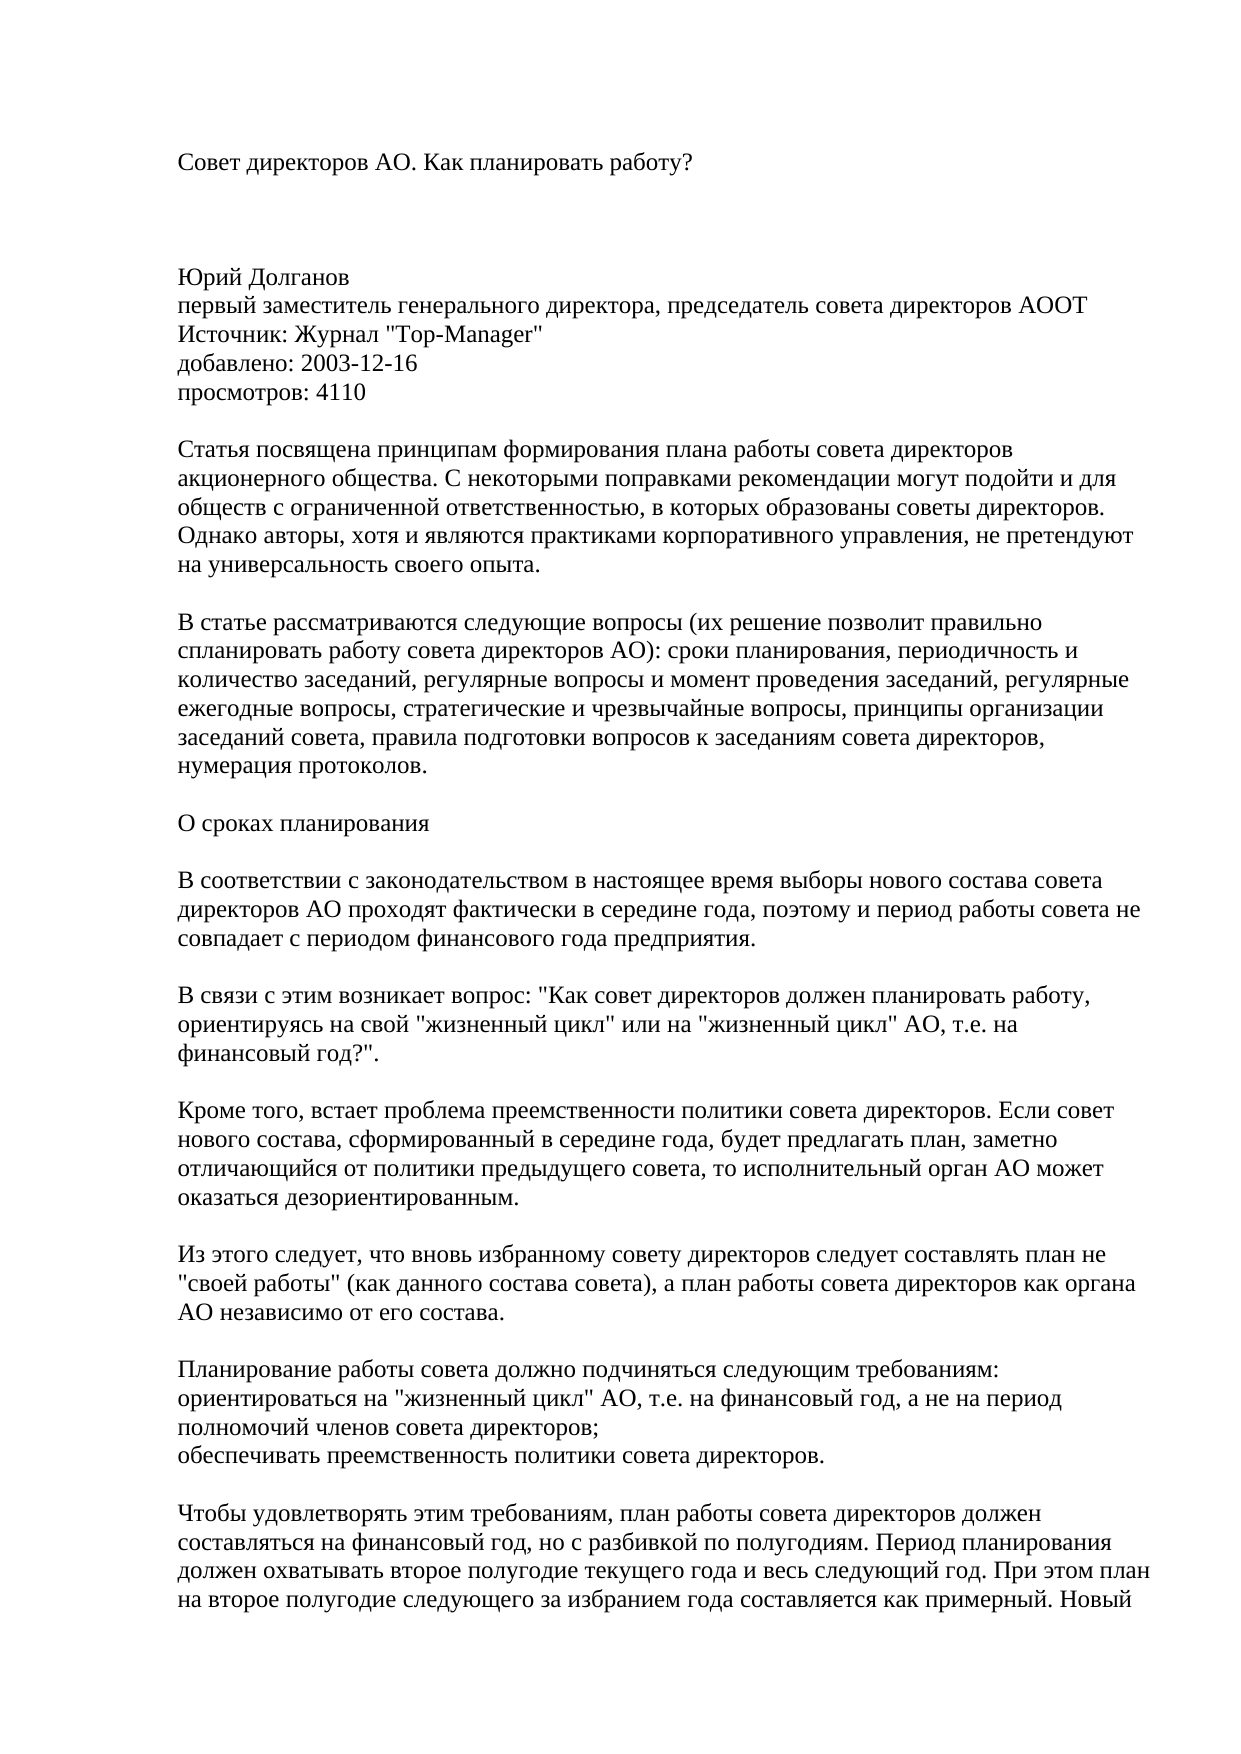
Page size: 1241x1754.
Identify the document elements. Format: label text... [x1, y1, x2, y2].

text В соответствии с законодательством в настоящее время выборы нового состава совета директоров АО проходят фактически в середине года, поэтому и период работы совета не совпадает с периодом финансового года предприятия. [177, 866, 1152, 952]
text Источник: Журнал "Top-Manager" [177, 319, 1152, 348]
text обеспечивать преемственность политики совета директоров. [177, 1441, 1152, 1469]
text В связи с этим возникает вопрос: "Как совет директоров должен планировать работу, ориентируясь на свой "жизненный цикл" или на "жизненный цикл" АО, т.е. на финансовый год?". [177, 981, 1152, 1067]
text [177, 1498, 1152, 1613]
text ориентироваться на "жизненный цикл" АО, т.е. на финансовый год, а не на период полномочий членов совета директоров; [177, 1383, 1152, 1441]
text Планирование работы совета должно подчиняться следующим требованиям: [177, 1354, 1152, 1383]
text первый заместитель генерального директора, председатель совета директоров АООТ [177, 291, 1152, 319]
text Статья посвящена принципам формирования плана работы совета директоров акционерного общества. С некоторыми поправками рекомендации могут подойти и для обществ с ограниченной ответственностью, в которых образованы советы директоров. Однако авторы, хотя и являются практиками корпоративного управления, не претендуют на универсальность своего опыта. [177, 434, 1152, 578]
text Юрий Долганов [177, 262, 1152, 291]
text Кроме того, встает проблема преемственности политики совета директоров. Если совет нового состава, сформированный в середине года, будет предлагать план, заметно отличающийся от политики предыдущего совета, то исполнительный орган АО может оказаться дезориентированным. [177, 1096, 1152, 1211]
text Совет директоров АО. Как планировать работу? [177, 147, 1152, 176]
text В статье рассматриваются следующие вопросы (их решение позволит правильно спланировать работу совета директоров АО): сроки планирования, периодичность и количество заседаний, регулярные вопросы и момент проведения заседаний, регулярные ежегодные вопросы, стратегические и чрезвычайные вопросы, принципы организации заседаний совета, правила подготовки вопросов к заседаниям совета директоров, нумерация протоколов. [177, 607, 1152, 779]
text просмотров: 4110 [177, 377, 1152, 406]
text добавлено: 2003-12-16 [177, 348, 1152, 377]
text Из этого следует, что вновь избранному совету директоров следует составлять план не "своей работы" (как данного состава совета), а план работы совета директоров как органа АО независимо от его состава. [177, 1239, 1152, 1326]
text О сроках планирования [177, 808, 1152, 837]
